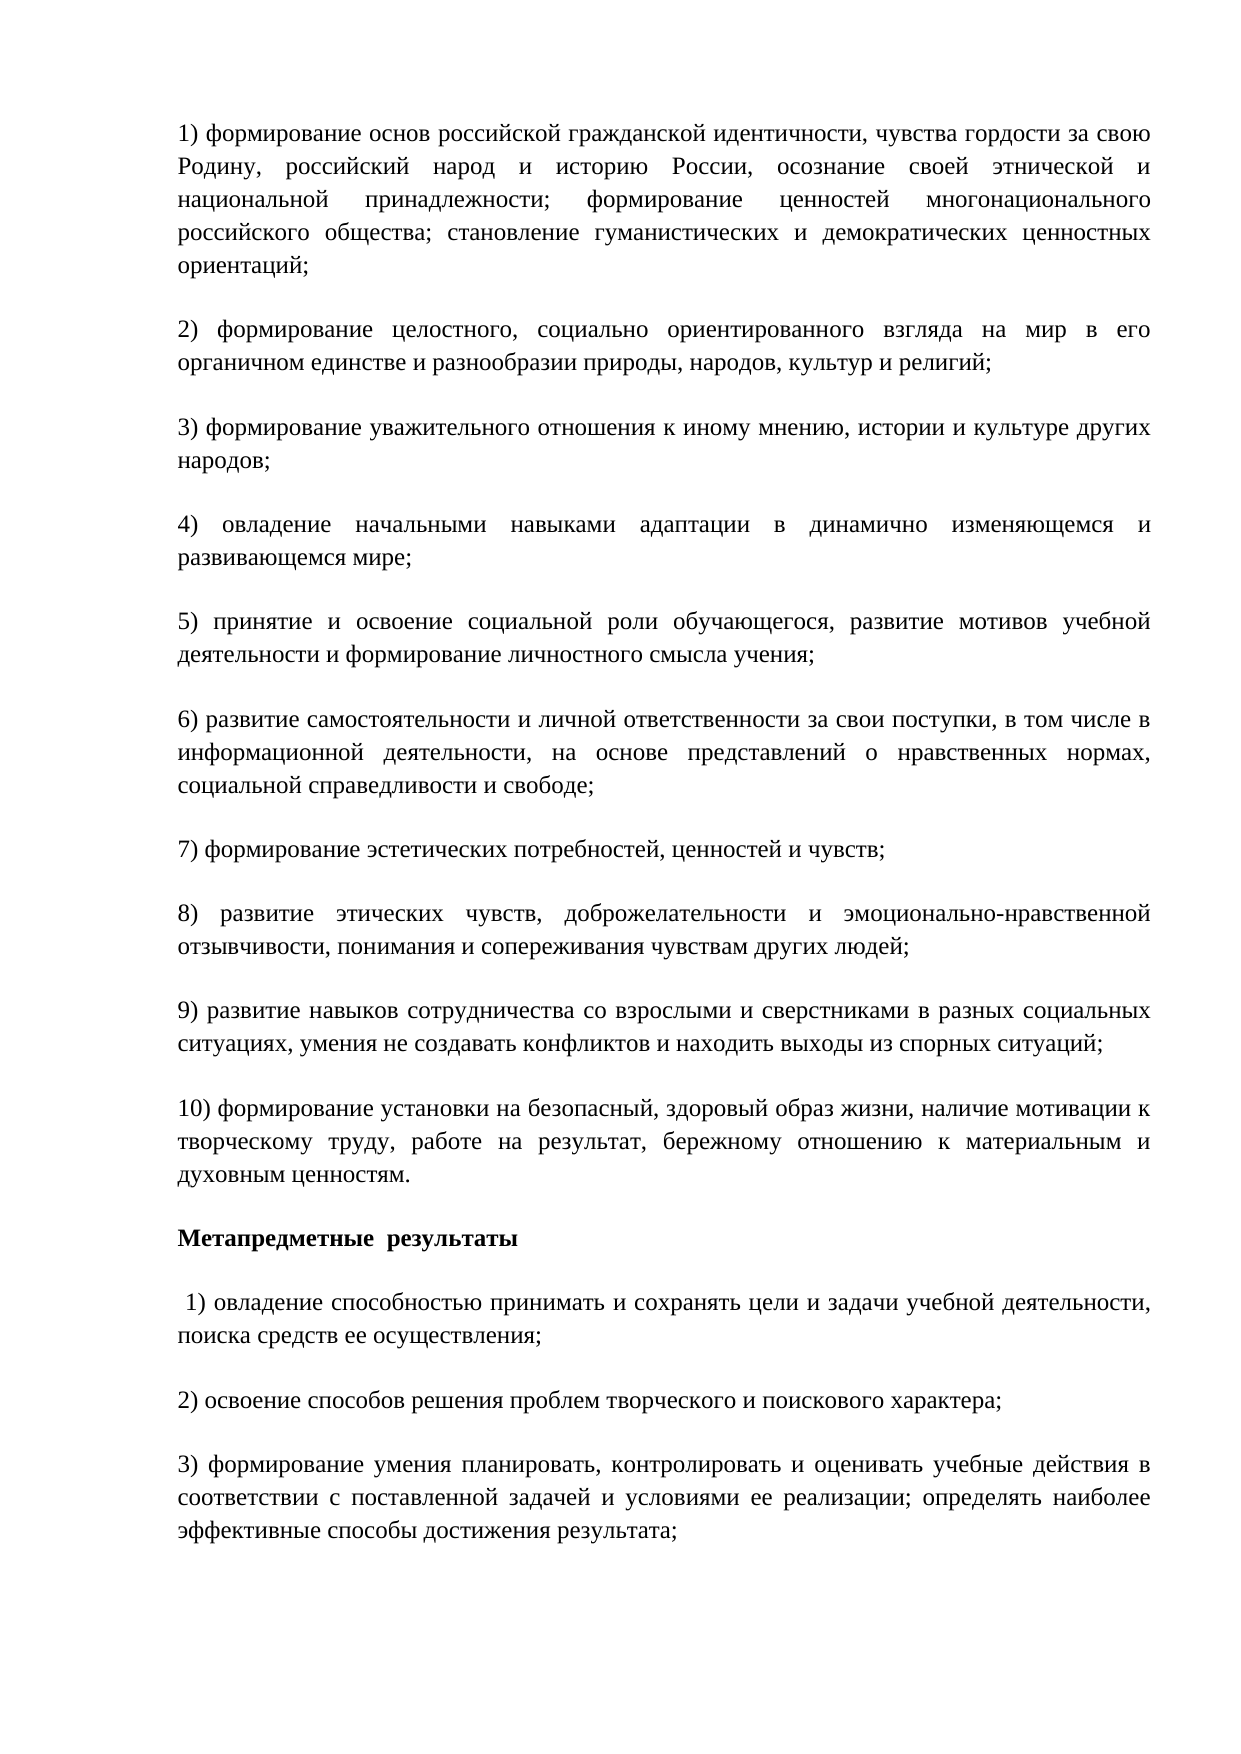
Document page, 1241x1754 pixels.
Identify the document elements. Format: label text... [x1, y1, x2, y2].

text 6) развитие самостоятельности и личной ответственности за свои поступки, в том числе в информационной деятельности, на основе представлений о нравственных нормах, социальной справедливости и свободе; [177, 704, 1152, 798]
text 1) формирование основ российской гражданской идентичности, чувства гордости за свою Родину, российский народ и историю России, осознание своей этнической и национальной принадлежности; формирование ценностей многонационального российского общества; становление гуманистических и демократических ценностных ориентаций; [177, 118, 1152, 279]
text Метапредметные результаты [177, 1223, 1152, 1252]
text 8) развитие этических чувств, доброжелательности и эмоционально-нравственной отзывчивости, понимания и сопереживания чувствам других людей; [177, 898, 1152, 960]
text 3) формирование умения планировать, контролировать и оценивать учебные действия в соответствии с поставленной задачей и условиями ее реализации; определять наиболее эффективные способы достижения результата; [177, 1449, 1152, 1544]
text 3) формирование уважительного отношения к иному мнению, истории и культуре других народов; [177, 412, 1152, 473]
text 10) формирование установки на безопасный, здоровый образ жизни, наличие мотивации к творческому труду, работе на результат, бережному отношению к материальным и духовным ценностям. [177, 1093, 1152, 1188]
text 9) развитие навыков сотрудничества со взрослыми и сверстниками в разных социальных ситуациях, умения не создавать конфликтов и находить выходы из спорных ситуаций; [177, 996, 1152, 1057]
text 1) овладение способностью принимать и сохранять цели и задачи учебной деятельности, поиска средств ее осуществления; [177, 1287, 1152, 1349]
text 4) овладение начальными навыками адаптации в динамично изменяющемся и развивающемся мире; [177, 509, 1152, 571]
text 2) освоение способов решения проблем творческого и поискового характера; [177, 1385, 1152, 1413]
text 7) формирование эстетических потребностей, ценностей и чувств; [177, 834, 1152, 863]
text 5) принятие и освоение социальной роли обучающегося, развитие мотивов учебной деятельности и формирование личностного смысла учения; [177, 606, 1152, 668]
text 2) формирование целостного, социально ориентированного взгляда на мир в его органичном единстве и разнообразии природы, народов, культур и религий; [177, 314, 1152, 376]
